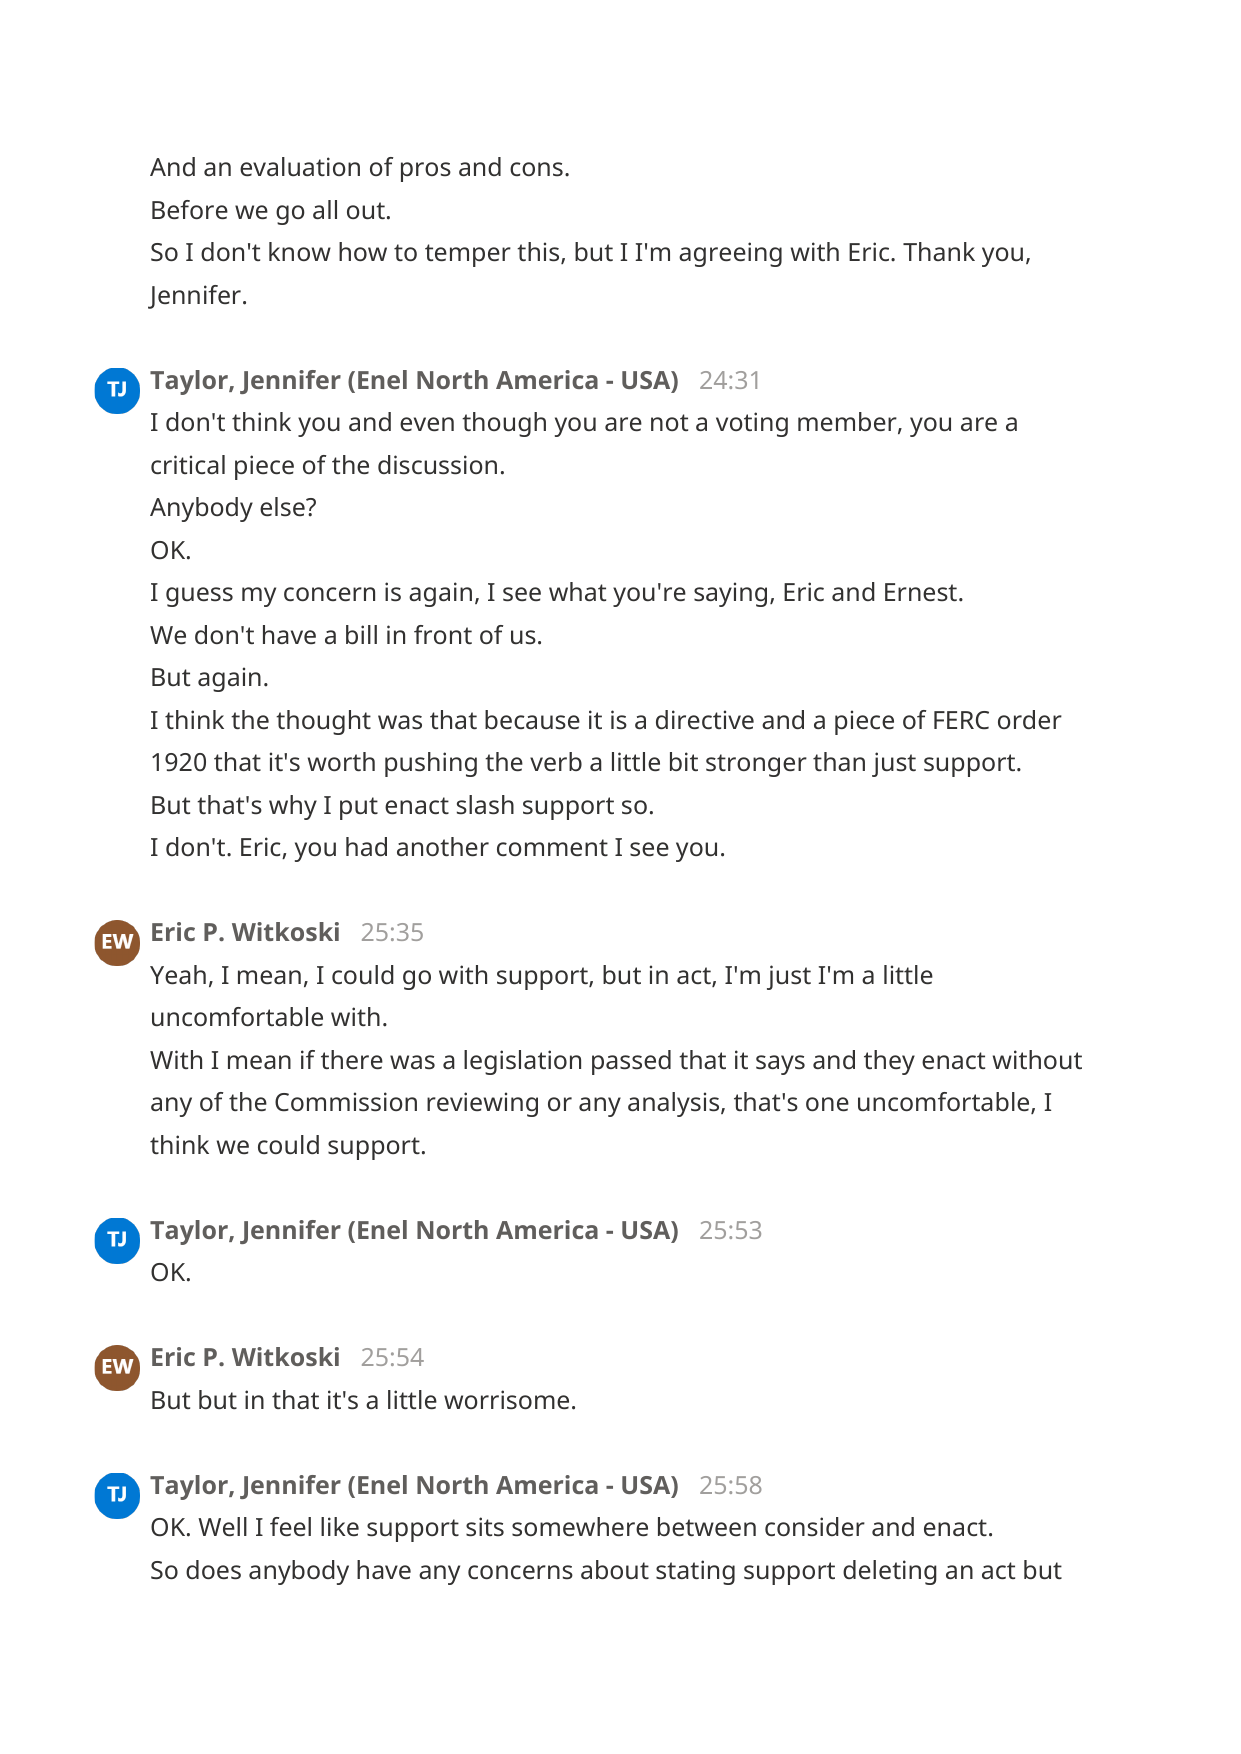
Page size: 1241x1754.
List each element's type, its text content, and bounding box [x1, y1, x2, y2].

text Taylor, Jennifer (Enel North America - USA) 25:53 OK. [150, 1170, 1090, 1289]
text Taylor, Jennifer (Enel North America - USA) 24:31 I don't think you and even though you are not a voting member, you are a critical piece of the discussion. Anybody else? OK. I guess my concern is again, I see what you're saying, Eric and Ernest. We don't have a bill in front of us. But again. I think the thought was that because it is a directive and a piece of FERC order 1920 that it's worth pushing the verb a little bit stronger than just support. But that's why I put enact slash support so. I don't. Eric, you had another comment I see you. [150, 320, 1090, 864]
picture [94, 1345, 140, 1391]
text Eric P. Witkoski 25:35 Yeah, I mean, I could go with support, but in act, I'm just I'm a little uncomfortable with. With I mean if there was a legislation passed that it says and they enact without any of the Commission reviewing or any analysis, that's one uncomfortable, I think we could support. [150, 872, 1090, 1162]
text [150, 150, 1090, 312]
picture [94, 1473, 140, 1519]
picture [94, 368, 140, 414]
text Eric P. Witkoski 25:54 But but in that it's a little worrisome. [150, 1297, 1090, 1417]
picture [94, 1218, 140, 1264]
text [150, 1425, 1090, 1587]
picture [94, 920, 140, 966]
